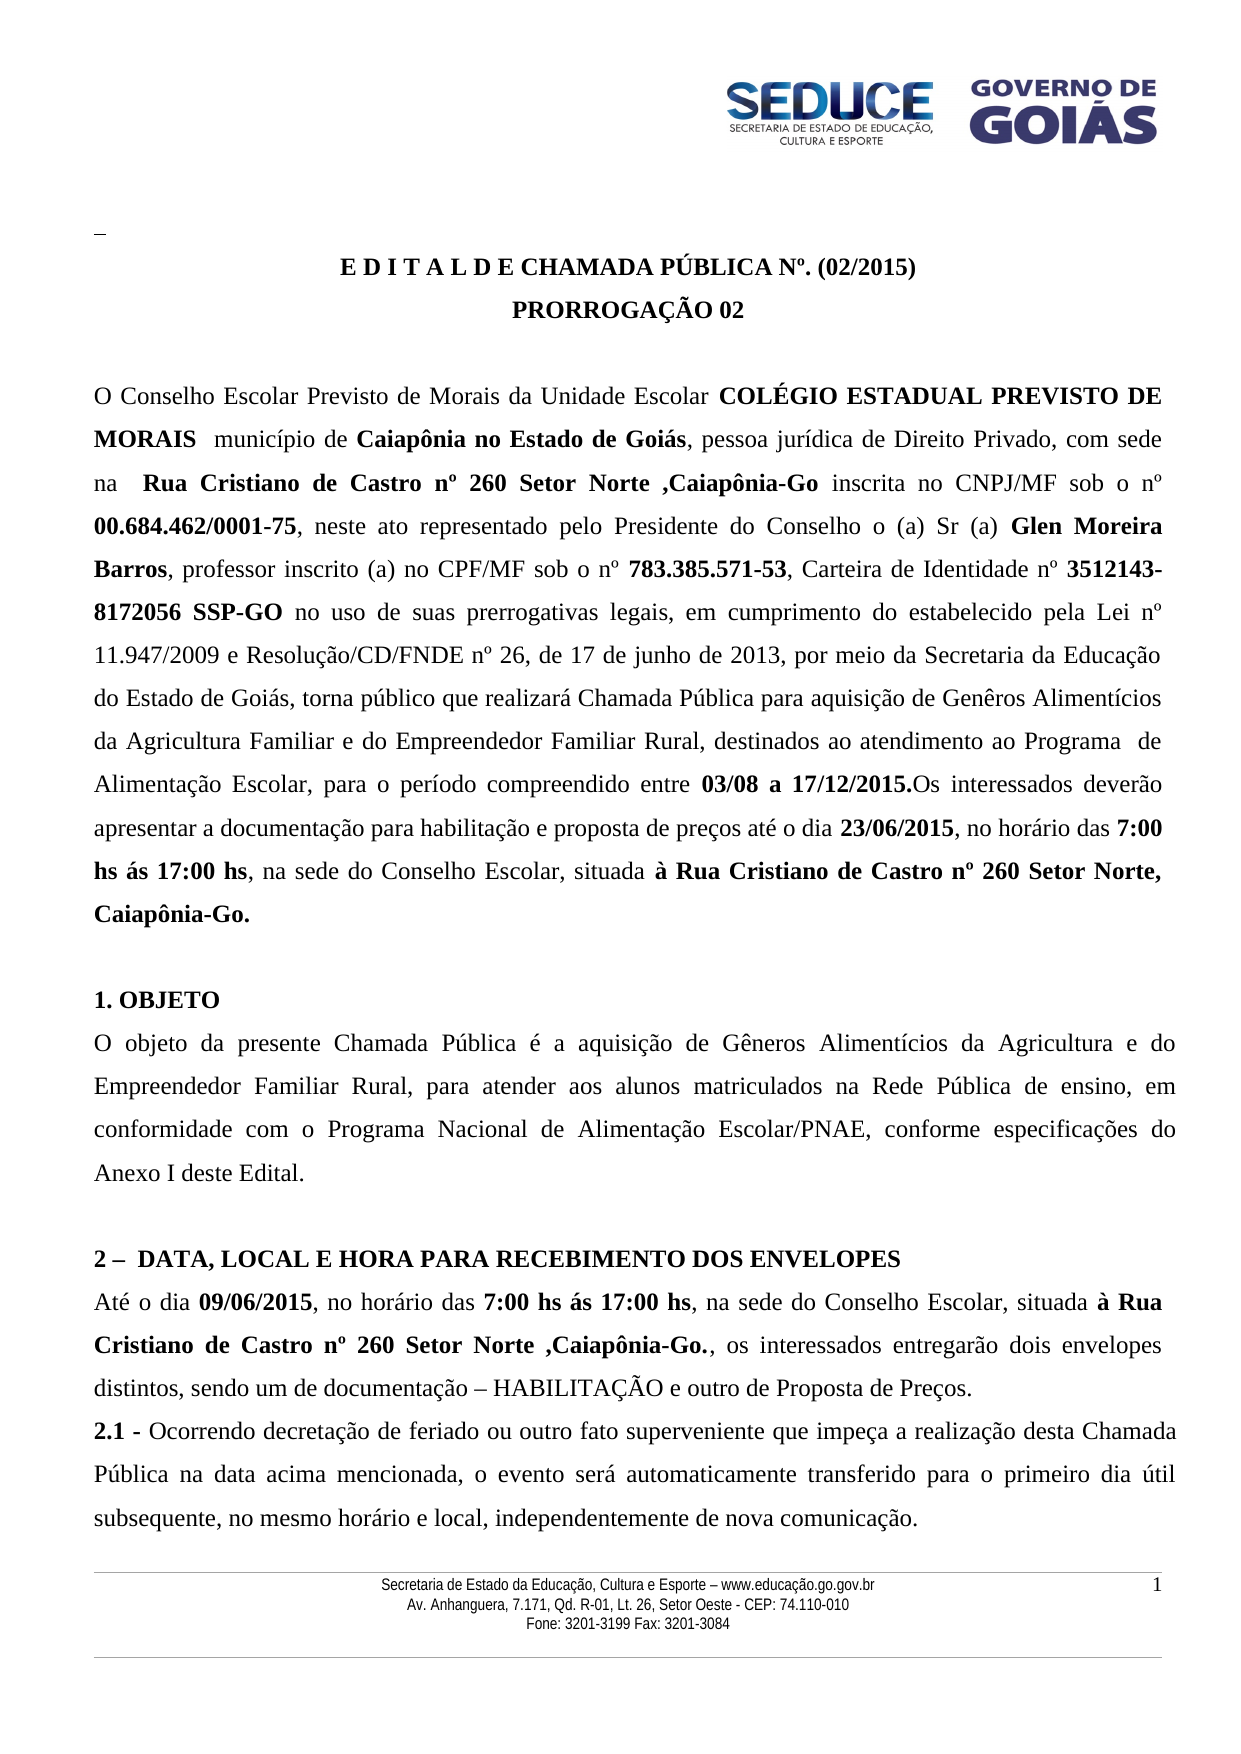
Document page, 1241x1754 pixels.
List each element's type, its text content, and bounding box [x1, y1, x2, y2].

text Até o dia 09/06/2015, no horário das 7:00 hs ás 17:00 hs, na sede do Conselho Escolar, situada à Rua Cristiano de Castro nº 260 Setor Norte ,Caiapônia-Go., os interessados entregarão dois envelopes distintos, sendo um de documentação – HABILITAÇÃO e outro de Proposta de Preços. [94, 1287, 1162, 1402]
picture [726, 75, 1163, 152]
text PRORROGAÇÃO 02 [94, 295, 1162, 324]
text O objeto da presente Chamada Pública é a aquisição de Gêneros Alimentícios da Agricultura e do Empreendedor Familiar Rural, para atender aos alunos matriculados na Rede Pública de ensino, em conformidade com o Programa Nacional de Alimentação Escolar/PNAE, conforme especificações do Anexo I deste Edital. [94, 1028, 1177, 1186]
text E D I T A L D E CHAMADA PÚBLICA Nº. (02/2015) [94, 252, 1162, 281]
text O Conselho Escolar Previsto de Morais da Unidade Escolar COLÉGIO ESTADUAL PREVISTO DE MORAIS município de Caiapônia no Estado de Goiás, pessoa jurídica de Direito Privado, com sede na Rua Cristiano de Castro nº 260 Setor Norte ,Caiapônia-Go inscrita no CNPJ/MF sob o nº 00.684.462/0001-75, neste ato representado pelo Presidente do Conselho o (a) Sr (a) Glen Moreira Barros, professor inscrito (a) no CPF/MF sob o nº 783.385.571-53, Carteira de Identidade nº 3512143-8172056 SSP-GO no uso de suas prerrogativas legais, em cumprimento do estabelecido pela Lei nº 11.947/2009 e Resolução/CD/FNDE nº 26, de 17 de junho de 2013, por meio da Secretaria da Educação do Estado de Goiás, torna público que realizará Chamada Pública para aquisição de Genêros Alimentícios da Agricultura Familiar e do Empreendedor Familiar Rural, destinados ao atendimento ao Programa de Alimentação Escolar, para o período compreendido entre 03/08 a 17/12/2015.Os interessados deverão apresentar a documentação para habilitação e proposta de preços até o dia 23/06/2015, no horário das 7:00 hs ás 17:00 hs, na sede do Conselho Escolar, situada à Rua Cristiano de Castro nº 260 Setor Norte, Caiapônia-Go. [94, 381, 1162, 928]
text 2 – DATA, LOCAL E HORA PARA RECEBIMENTO DOS ENVELOPES [94, 1244, 1177, 1273]
text 1. OBJETO [94, 985, 1177, 1014]
text 2.1 - Ocorrendo decretação de feriado ou outro fato superveniente que impeça a realização desta Chamada Pública na data acima mencionada, o evento será automaticamente transferido para o primeiro dia útil subsequente, no mesmo horário e local, independentemente de nova comunicação. [94, 1416, 1177, 1531]
